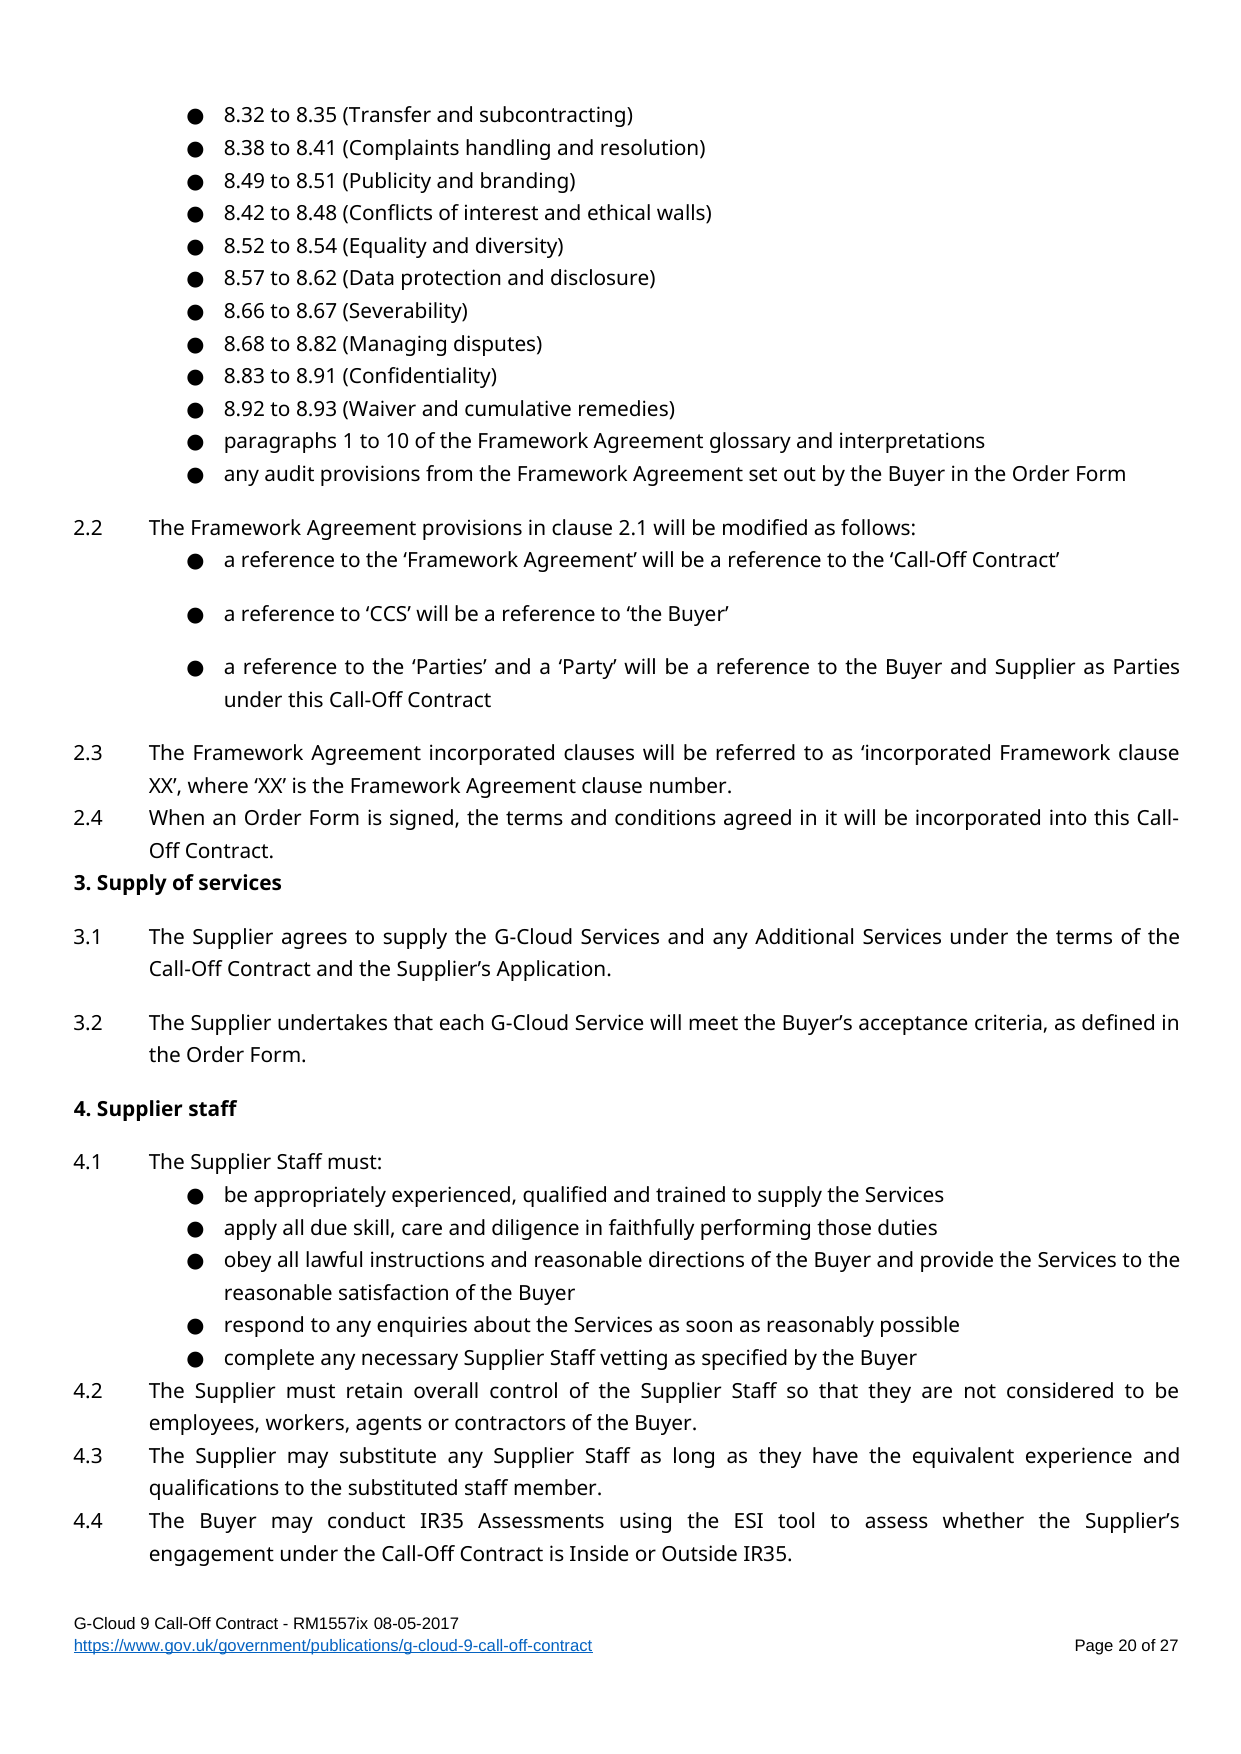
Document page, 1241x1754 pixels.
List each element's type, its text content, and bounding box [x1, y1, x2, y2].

list The Supplier may substitute any Supplier Staff as long as they have the equivalent experience and qualifications to the substituted staff member. [73, 1441, 1182, 1502]
list The Supplier must retain overall control of the Supplier Staff so that they are not considered to be employees, workers, agents or contractors of the Buyer. [73, 1376, 1182, 1437]
list obey all lawful instructions and reasonable directions of the Buyer and provide the Services to the reasonable satisfaction of the Buyer [186, 1245, 1182, 1306]
list a reference to the ‘Framework Agreement’ will be a reference to the ‘Call-Off Contract’ [186, 545, 1182, 574]
list be appropriately experienced, qualified and trained to supply the Services [186, 1180, 1182, 1208]
list When an Order Form is signed, the terms and conditions agreed in it will be incorporated into this Call-Off Contract. [73, 803, 1182, 864]
list complete any necessary Supplier Staff vetting as specified by the Buyer [186, 1343, 1182, 1372]
list a reference to ‘CCS’ will be a reference to ‘the Buyer’ [186, 599, 1182, 627]
list The Framework Agreement provisions in clause 2.1 will be modified as follows: [73, 513, 1182, 541]
list 8.42 to 8.48 (Conflicts of interest and ethical walls) [186, 198, 1182, 227]
list The Buyer may conduct IR35 Assessments using the ESI tool to assess whether the Supplier’s engagement under the Call-Off Contract is Inside or Outside IR35. [73, 1506, 1182, 1567]
list 8.92 to 8.93 (Waiver and cumulative remedies) [186, 394, 1182, 422]
list any audit provisions from the Framework Agreement set out by the Buyer in the Order Form [186, 459, 1182, 488]
list 8.57 to 8.62 (Data protection and disclosure) [186, 263, 1182, 292]
list paragraphs 1 to 10 of the Framework Agreement glossary and interpretations [186, 427, 1182, 455]
list a reference to the ‘Parties’ and a ‘Party’ will be a reference to the Buyer and Supplier as Parties under this Call-Off Contract [186, 652, 1182, 713]
list 8.38 to 8.41 (Complaints handling and resolution) [186, 133, 1182, 162]
list respond to any enquiries about the Services as soon as reasonably possible [186, 1311, 1182, 1339]
list apply all due skill, care and diligence in faithfully performing those duties [186, 1213, 1182, 1241]
list 8.32 to 8.35 (Transfer and subcontracting) [186, 101, 1182, 129]
list 8.83 to 8.91 (Confidentiality) [186, 361, 1182, 390]
text 4. Supplier staff [73, 1094, 1182, 1122]
list The Supplier Staff must: [73, 1147, 1182, 1176]
list 8.66 to 8.67 (Severability) [186, 296, 1182, 324]
list 8.52 to 8.54 (Equality and diversity) [186, 231, 1182, 259]
list The Supplier undertakes that each G-Cloud Service will meet the Buyer’s acceptance criteria, as defined in the Order Form. [73, 1008, 1182, 1069]
list The Framework Agreement incorporated clauses will be referred to as ‘incorporated Framework clause XX’, where ‘XX’ is the Framework Agreement clause number. [73, 738, 1182, 799]
list 8.49 to 8.51 (Publicity and branding) [186, 166, 1182, 194]
list 8.68 to 8.82 (Managing disputes) [186, 329, 1182, 357]
text 3. Supply of services [73, 868, 1182, 897]
list The Supplier agrees to supply the G-Cloud Services and any Additional Services under the terms of the Call-Off Contract and the Supplier’s Application. [73, 922, 1182, 983]
